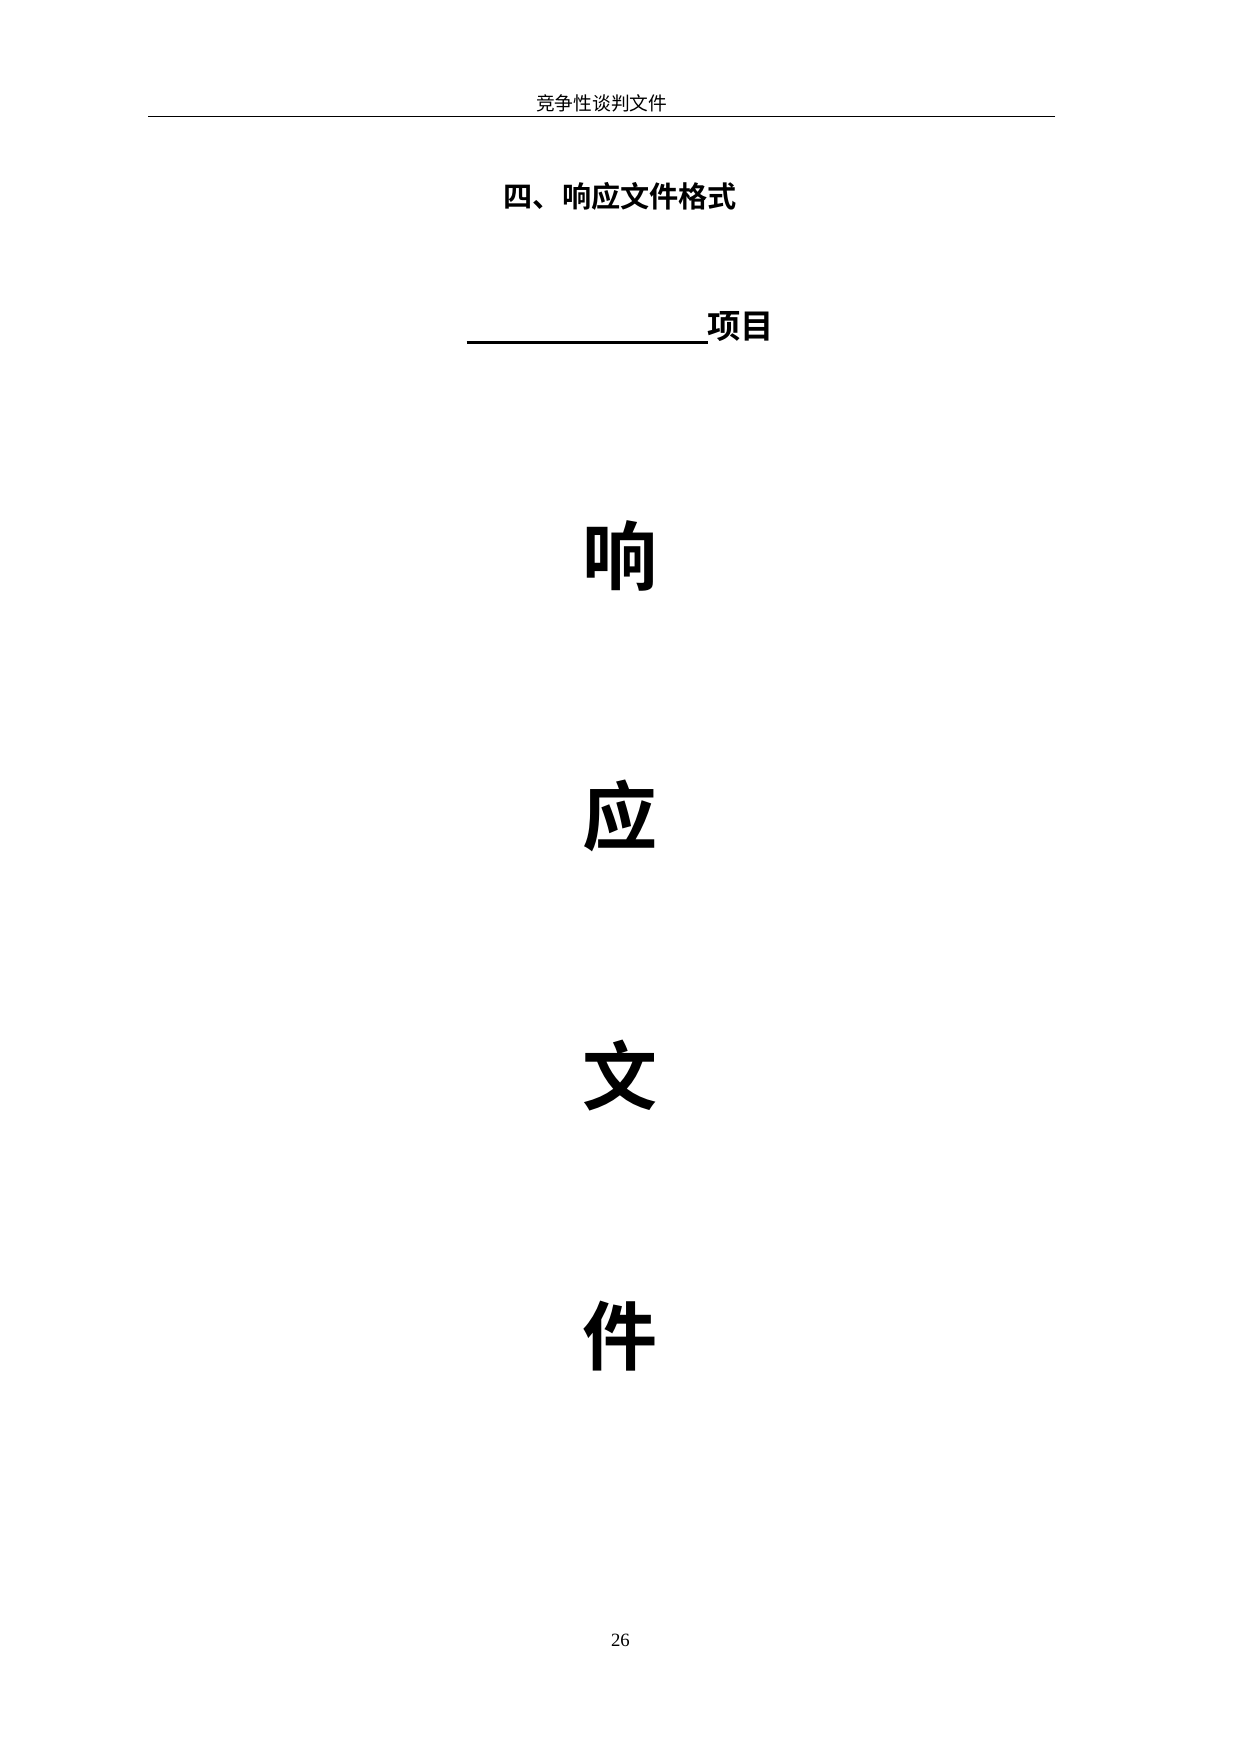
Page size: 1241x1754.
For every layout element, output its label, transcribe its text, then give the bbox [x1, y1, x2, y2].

text 项目 [148, 292, 1093, 357]
text 件 [148, 1267, 1093, 1397]
text 响 [148, 487, 1093, 617]
text 应 [148, 747, 1093, 877]
text 文 [148, 1007, 1093, 1137]
subtitle 四、响应文件格式 [148, 162, 1093, 227]
